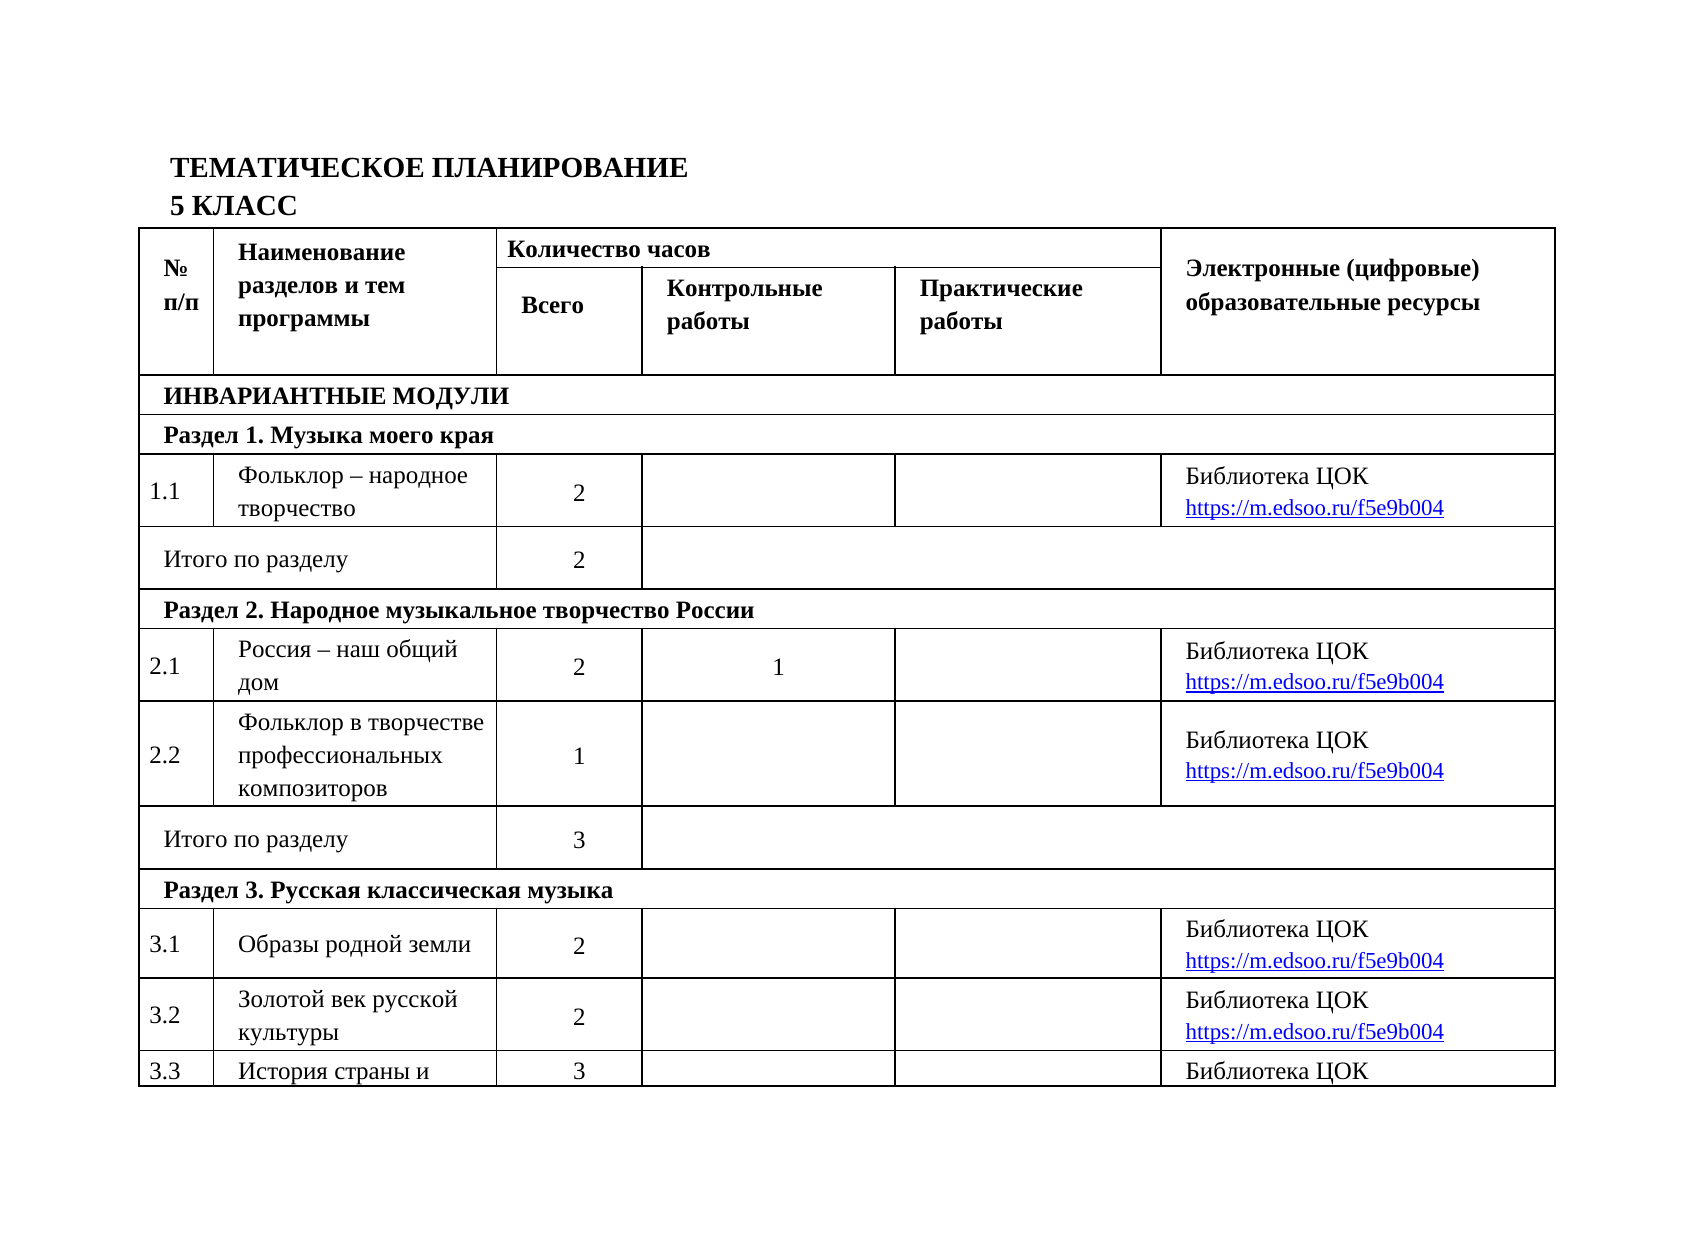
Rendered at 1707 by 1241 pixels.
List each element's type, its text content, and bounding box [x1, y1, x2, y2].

table_cell Раздел 1. Музыка моего края [140, 415, 1554, 453]
table_cell Всего [497, 268, 641, 374]
table_cell [643, 979, 894, 1049]
table_cell 2 [497, 455, 641, 526]
table_cell Библиотека ЦОК https://m.edsoo.ru/f5e9b004 [1162, 909, 1554, 977]
table_cell [896, 702, 1160, 805]
table_cell Итого по разделу [140, 527, 496, 588]
table_cell [643, 909, 894, 977]
table_cell Россия – наш общий дом [214, 629, 496, 700]
table_cell Фольклор – народное творчество [214, 455, 496, 526]
table_cell [896, 909, 1160, 977]
table_cell 2 [497, 527, 641, 588]
table_cell Фольклор в творчестве профессиональных композиторов [214, 702, 496, 805]
table_cell Библиотека ЦОК https://m.edsoo.ru/f5e9b004 [1162, 455, 1554, 526]
table_cell 1 [643, 629, 894, 700]
table_cell 3.1 [140, 909, 213, 977]
table_cell [896, 455, 1160, 526]
text 5 КЛАСС [162, 188, 1557, 222]
table_cell Итого по разделу [140, 807, 496, 868]
table_cell 1 [497, 702, 641, 805]
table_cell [1162, 979, 1554, 1049]
text ТЕМАТИЧЕСКОЕ ПЛАНИРОВАНИЕ [162, 150, 1557, 183]
table_cell ИНВАРИАНТНЫЕ МОДУЛИ [140, 376, 1554, 414]
table_cell 2 [497, 979, 641, 1049]
table_cell Раздел 3. Русская классическая музыка [140, 870, 1554, 907]
table_cell Раздел 2. Народное музыкальное творчество России [140, 590, 1554, 628]
table_cell Контрольные работы [643, 268, 894, 374]
table_cell [643, 702, 894, 805]
table_cell 2 [497, 909, 641, 977]
table_cell [896, 629, 1160, 700]
table_cell Практические работы [896, 268, 1160, 374]
table_cell [643, 807, 1554, 868]
table_cell 1.1 [140, 455, 213, 526]
table_cell 2 [497, 629, 641, 700]
table_cell [896, 979, 1160, 1049]
table_cell [643, 1051, 894, 1085]
table_cell Золотой век русской культуры [214, 979, 496, 1049]
table_cell 2.2 [140, 702, 213, 805]
table_header № п/п [140, 229, 213, 374]
table_cell [896, 1051, 1160, 1085]
table_cell Образы родной земли [214, 909, 496, 977]
table_cell 3.2 [140, 979, 213, 1049]
table_cell Библиотека ЦОК https://m.edsoo.ru/f5e9b004 [1162, 702, 1554, 805]
table_header Количество часов [497, 229, 1160, 266]
table_cell [643, 455, 894, 526]
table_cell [214, 1051, 496, 1085]
table_cell 2.1 [140, 629, 213, 700]
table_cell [1162, 1051, 1554, 1085]
table_cell [643, 527, 1554, 588]
table_header Наименование разделов и тем программы [214, 229, 496, 374]
table_cell 3 [497, 1051, 641, 1085]
table_header Электронные (цифровые) образовательные ресурсы [1162, 229, 1554, 374]
table_cell 3 [497, 807, 641, 868]
table_cell 3.3 [140, 1051, 213, 1085]
table_cell Библиотека ЦОК https://m.edsoo.ru/f5e9b004 [1162, 629, 1554, 700]
